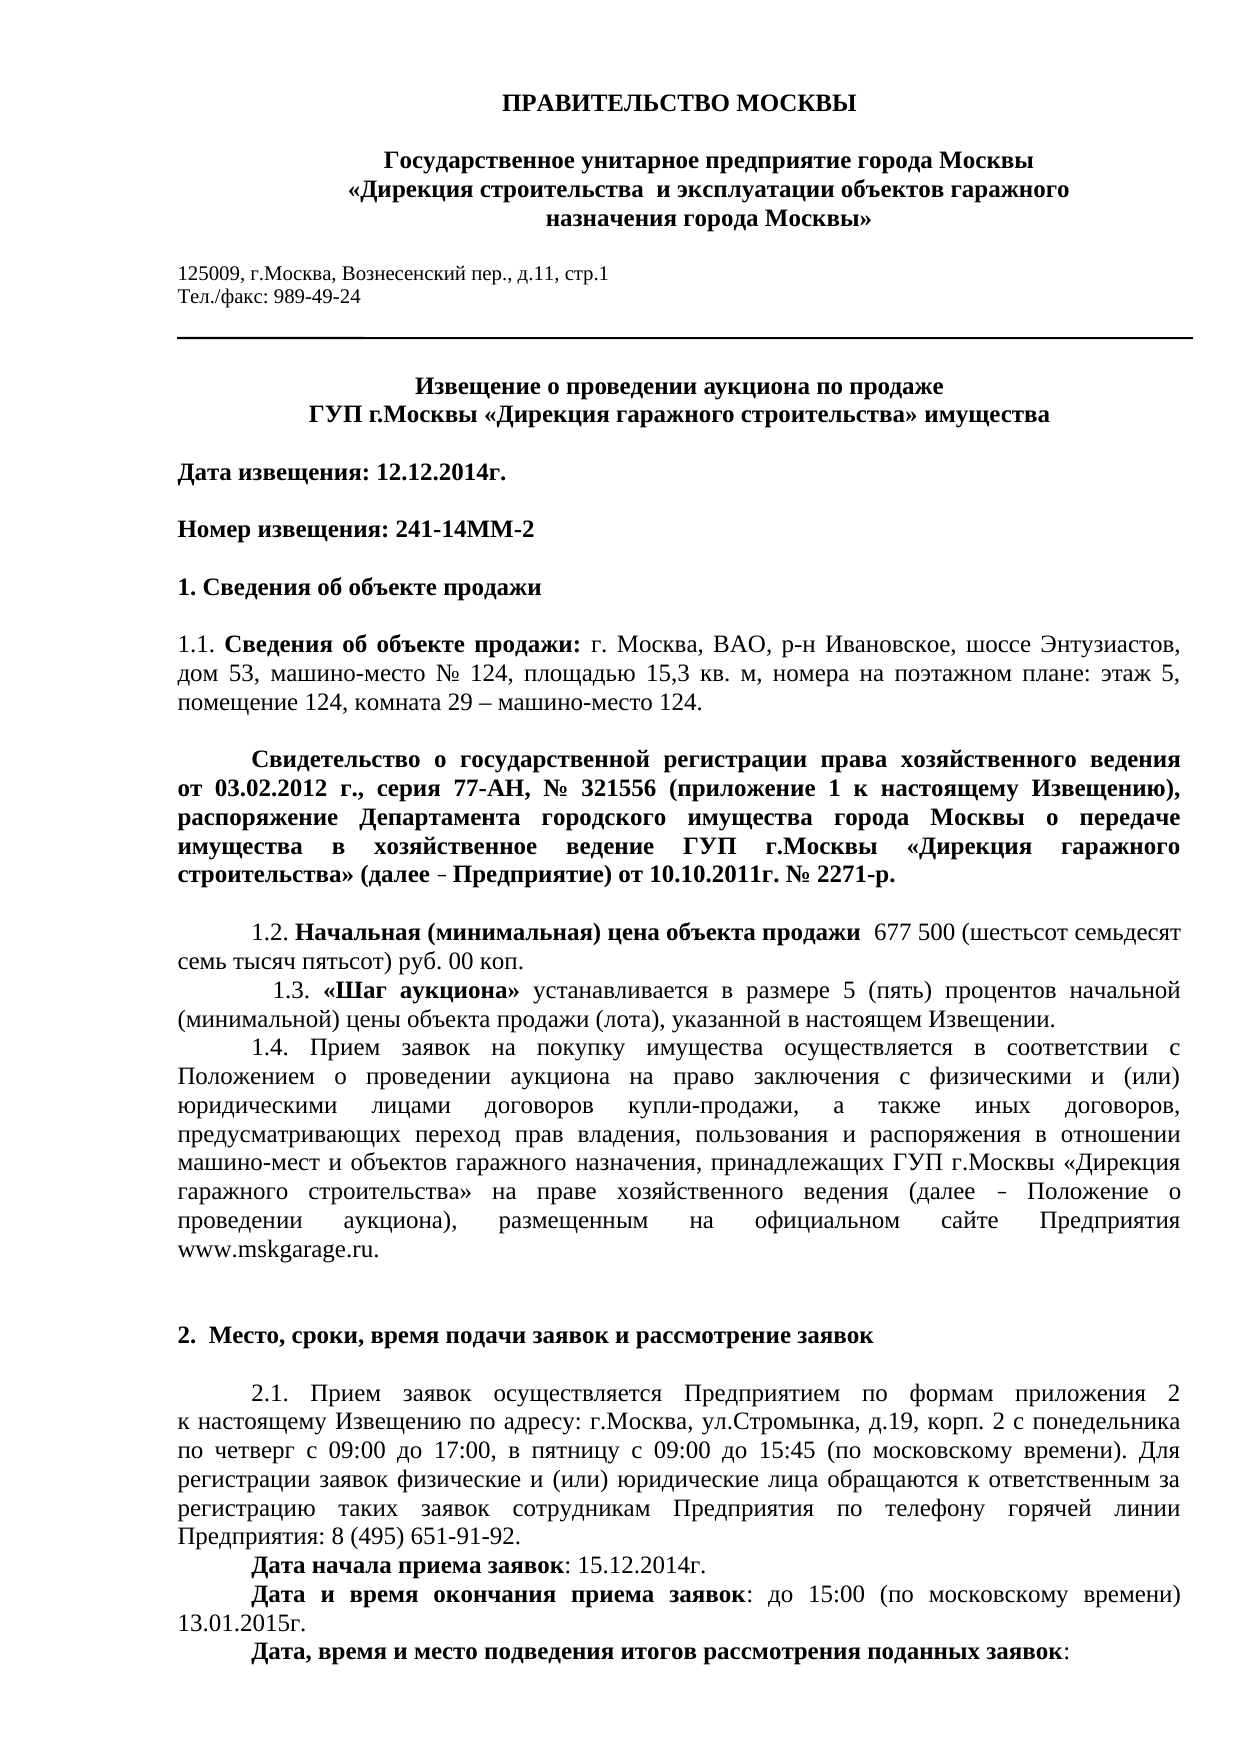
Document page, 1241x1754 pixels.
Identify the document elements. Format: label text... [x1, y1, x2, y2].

text Тел./факс: 989-49-24 [177, 284, 1122, 308]
text 2.1. Прием заявок осуществляется Предприятием по формам приложения 2 к настоящему Извещению по адресу: г.Москва, ул.Стромынка, д.19, корп. 2 с понедельника по четверг с 09:00 до 17:00, в пятницу с 09:00 до 15:45 (по московскому времени). Для регистрации заявок физические и (или) юридические лица обращаются к ответственным за регистрацию таких заявок сотрудникам Предприятия по телефону горячей линии Предприятия: 8 (495) 651-91-92. [177, 1378, 1181, 1550]
text 1.4. Прием заявок на покупку имущества осуществляется в соответствии с Положением о проведении аукциона на право заключения с физическими и (или) юридическими лицами договоров купли-продажи, а также иных договоров, предусматривающих переход прав владения, пользования и распоряжения в отношении машино-мест и объектов гаражного назначения, принадлежащих ГУП г.Москвы «Дирекция гаражного строительства» на праве хозяйственного ведения (далее – Положение о проведении аукциона), размещенным на официальном сайте Предприятия www.mskgarage.ru. [177, 1032, 1181, 1263]
text 1.1. Сведения об объекте продажи: г. Москва, ВАО, р-н Ивановское, шоссе Энтузиастов, дом 53, машино-место № 124, площадью 15,3 кв. м, номера на поэтажном плане: этаж 5, помещение 124, комната 29 – машино-место 124. [177, 629, 1181, 716]
text Номер извещения: 241-14ММ-2 [177, 514, 1181, 543]
text 125009, г.Москва, Вознесенский пер., д.11, стр.1 [177, 260, 1122, 284]
text «Дирекция строительства и эксплуатации объектов гаражного назначения города Москвы» [295, 174, 1122, 232]
text Дата извещения: 12.12.2014г. [177, 457, 1181, 486]
text Дата и время окончания приема заявок: до 15:00 (по московскому времени) 13.01.2015г. [177, 1579, 1181, 1636]
text 2. Место, сроки, время подачи заявок и рассмотрение заявок [177, 1320, 1181, 1349]
text Дата, время и место подведения итогов рассмотрения поданных заявок: [177, 1636, 1181, 1665]
text Извещение о проведении аукциона по продаже [177, 371, 1181, 399]
text ПРАВИТЕЛЬСТВО МОСКВЫ [177, 88, 1181, 117]
text 1.3. «Шаг аукциона» устанавливается в размере 5 (пять) процентов начальной (минимальной) цены объекта продажи (лота), указанной в настоящем Извещении. [177, 975, 1181, 1032]
text 1.2. Начальная (минимальная) цена объекта продажи 677 500 (шестьсот семьдесят семь тысяч пятьсот) руб. 00 коп. [177, 917, 1181, 975]
text Дата начала приема заявок: 15.12.2014г. [177, 1550, 1181, 1579]
text Свидетельство о государственной регистрации права хозяйственного ведения от 03.02.2012 г., серия 77-АН, № 321556 (приложение 1 к настоящему Извещению), распоряжение Департамента городского имущества города Москвы о передаче имущества в хозяйственное ведение ГУП г.Москвы «Дирекция гаражного строительства» (далее – Предприятие) от 10.10.2011г. № 2271-р. [177, 744, 1181, 889]
text 1. Сведения об объекте продажи [177, 572, 1181, 601]
text Государственное унитарное предприятие города Москвы [295, 145, 1122, 174]
text ГУП г.Москвы «Дирекция гаражного строительства» имущества [177, 399, 1181, 428]
